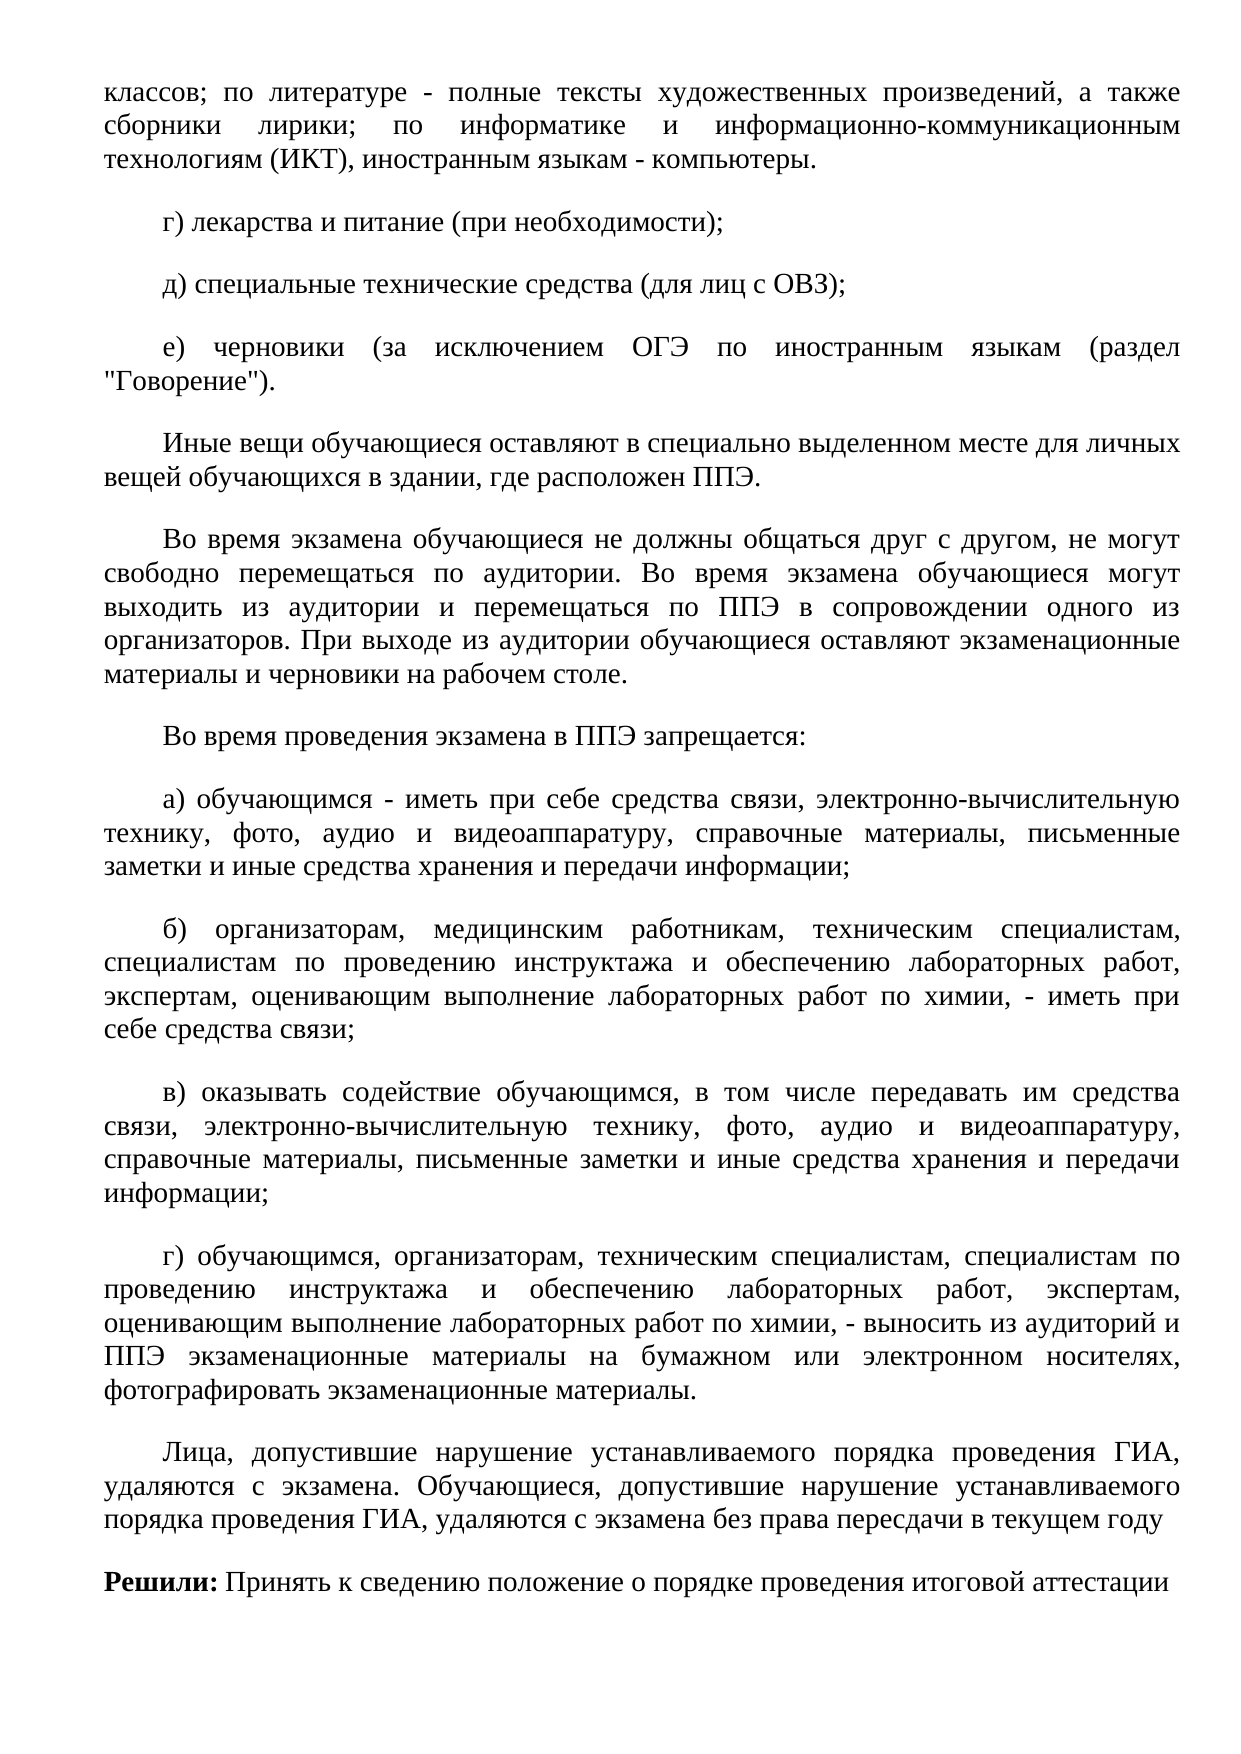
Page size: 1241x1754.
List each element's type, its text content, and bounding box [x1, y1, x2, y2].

text Во время проведения экзамена в ППЭ запрещается: [103, 718, 1181, 752]
text Во время экзамена обучающиеся не должны общаться друг с другом, не могут свободно перемещаться по аудитории. Во время экзамена обучающиеся могут выходить из аудитории и перемещаться по ППЭ в сопровождении одного из организаторов. При выходе из аудитории обучающиеся оставляют экзаменационные материалы и черновики на рабочем столе. [103, 522, 1181, 689]
text Лица, допустившие нарушение устанавливаемого порядка проведения ГИА, удаляются с экзамена. Обучающиеся, допустившие нарушение устанавливаемого порядка проведения ГИА, удаляются с экзамена без права пересдачи в текущем году [103, 1434, 1181, 1535]
text г) обучающимся, организаторам, техническим специалистам, специалистам по проведению инструктажа и обеспечению лабораторных работ, экспертам, оценивающим выполнение лабораторных работ по химии, - выносить из аудиторий и ППЭ экзаменационные материалы на бумажном или электронном носителях, фотографировать экзаменационные материалы. [103, 1238, 1181, 1405]
text Решили: Принять к сведению положение о порядке проведения итоговой аттестации [103, 1564, 1181, 1598]
text е) черновики (за исключением ОГЭ по иностранным языкам (раздел "Говорение"). [103, 329, 1181, 396]
text а) обучающимся - иметь при себе средства связи, электронно-вычислительную технику, фото, аудио и видеоаппаратуру, справочные материалы, письменные заметки и иные средства хранения и передачи информации; [103, 781, 1181, 882]
text в) оказывать содействие обучающимся, в том числе передавать им средства связи, электронно-вычислительную технику, фото, аудио и видеоаппаратуру, справочные материалы, письменные заметки и иные средства хранения и передачи информации; [103, 1074, 1181, 1208]
text г) лекарства и питание (при необходимости); [103, 204, 1181, 237]
text Иные вещи обучающиеся оставляют в специально выделенном месте для личных вещей обучающихся в здании, где расположен ППЭ. [103, 425, 1181, 492]
text б) организаторам, медицинским работникам, техническим специалистам, специалистам по проведению инструктажа и обеспечению лабораторных работ, экспертам, оценивающим выполнение лабораторных работ по химии, - иметь при себе средства связи; [103, 911, 1181, 1045]
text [103, 74, 1181, 174]
text д) специальные технические средства (для лиц с ОВЗ); [103, 266, 1181, 300]
